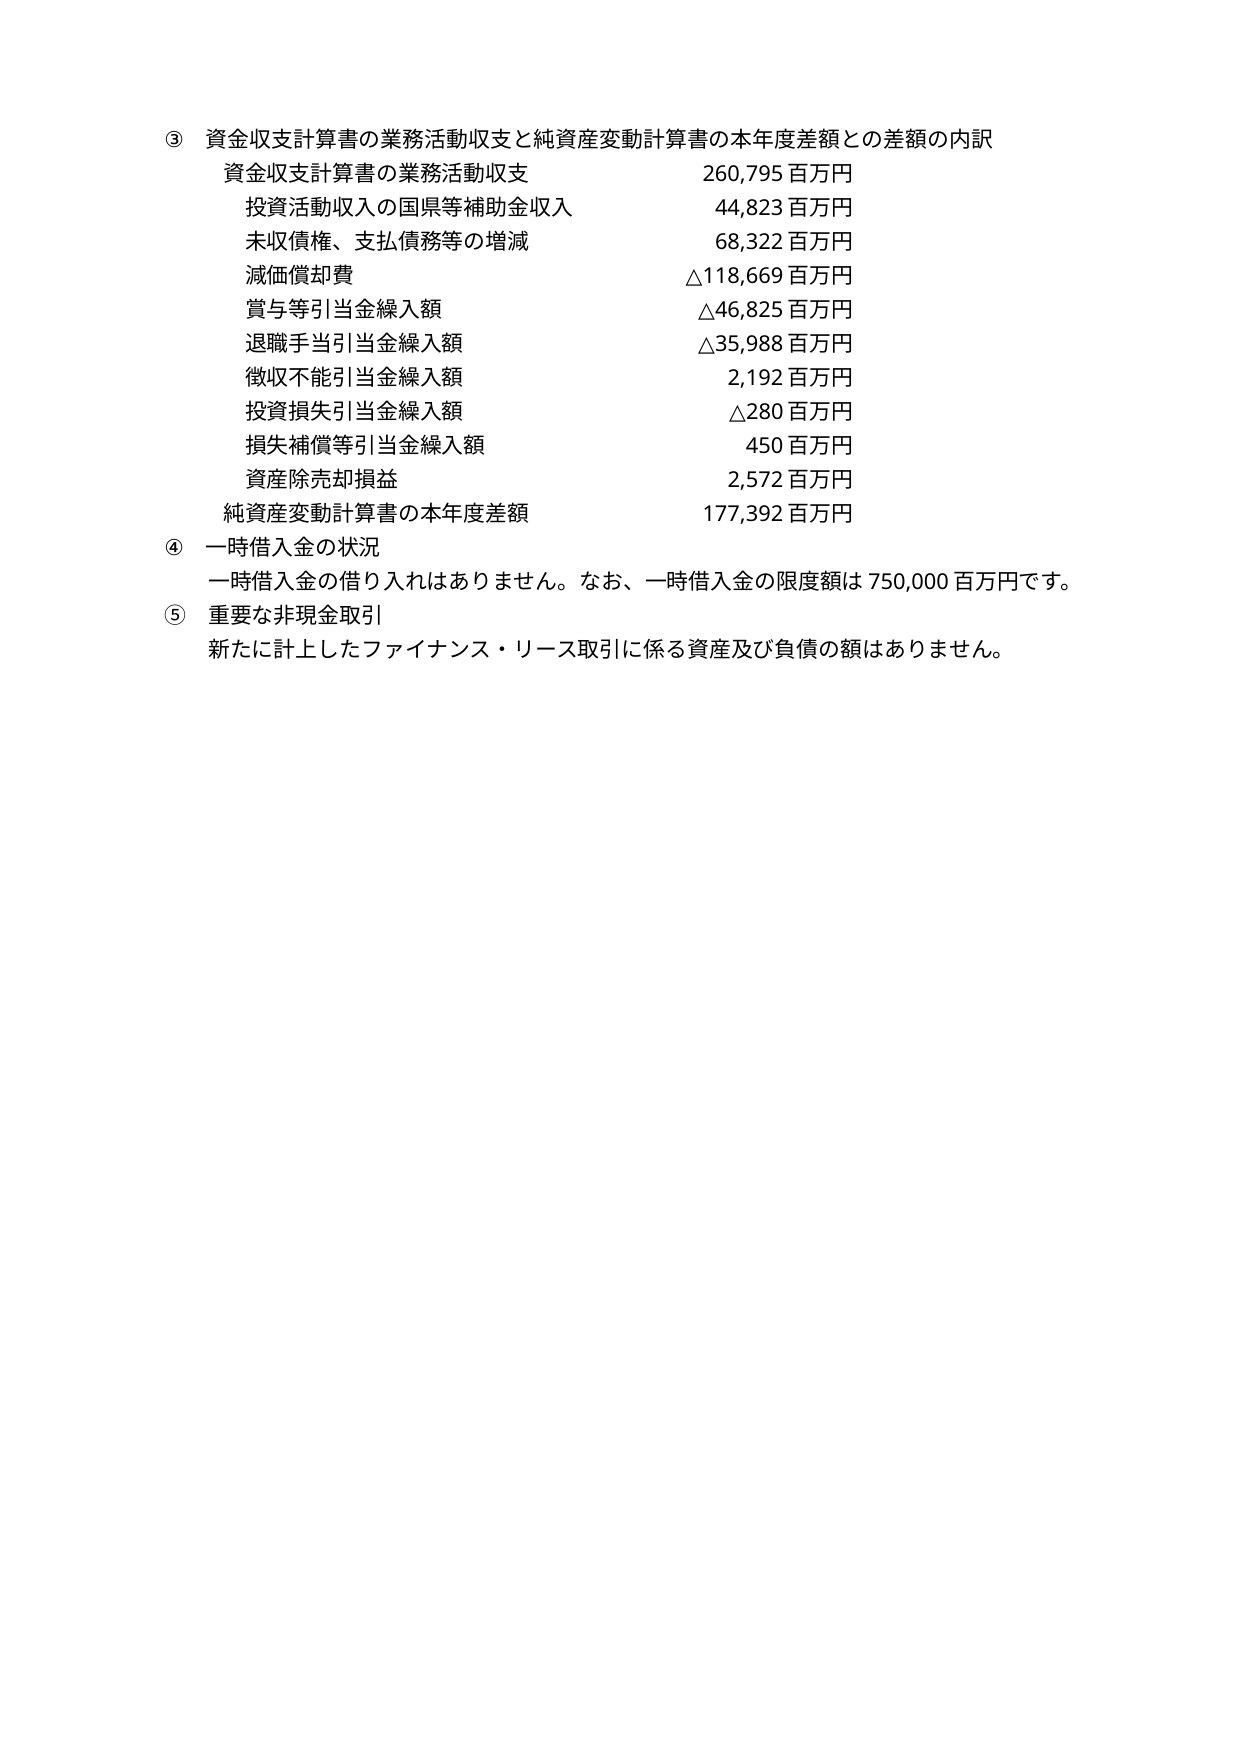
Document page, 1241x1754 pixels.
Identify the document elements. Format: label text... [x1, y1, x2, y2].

text ④ 一時借入金の状況 [120, 529, 1127, 563]
table_header 資金収支計算書の業務活動収支 投資活動収入の国県等補助金収入 未収債権、支払債務等の増減 減価償却費 賞与等引当金繰入額 退職手当引当金繰入額 徴収不能引当金繰入額 投資損失引当金繰入額 損失補償等引当金繰入額 資産除売却損益 純資産変動計算書の本年度差額 [212, 155, 646, 529]
table_header 260,795百万円 44,823百万円 68,322百万円 △118,669百万円 △46,825百万円 △35,988百万円 2,192百万円 △280百万円 450百万円 2,572百万円 177,392百万円 [646, 155, 864, 529]
text ③ 資金収支計算書の業務活動収支と純資産変動計算書の本年度差額との差額の内訳 [120, 121, 1127, 155]
text 新たに計上したファイナンス・リース取引に係る資産及び負債の額はありません。 [120, 631, 1127, 665]
text ⑤ 重要な非現金取引 [120, 597, 1127, 631]
text 一時借入金の借り入れはありません。なお、一時借入金の限度額は750,000百万円です。 [120, 563, 1127, 597]
